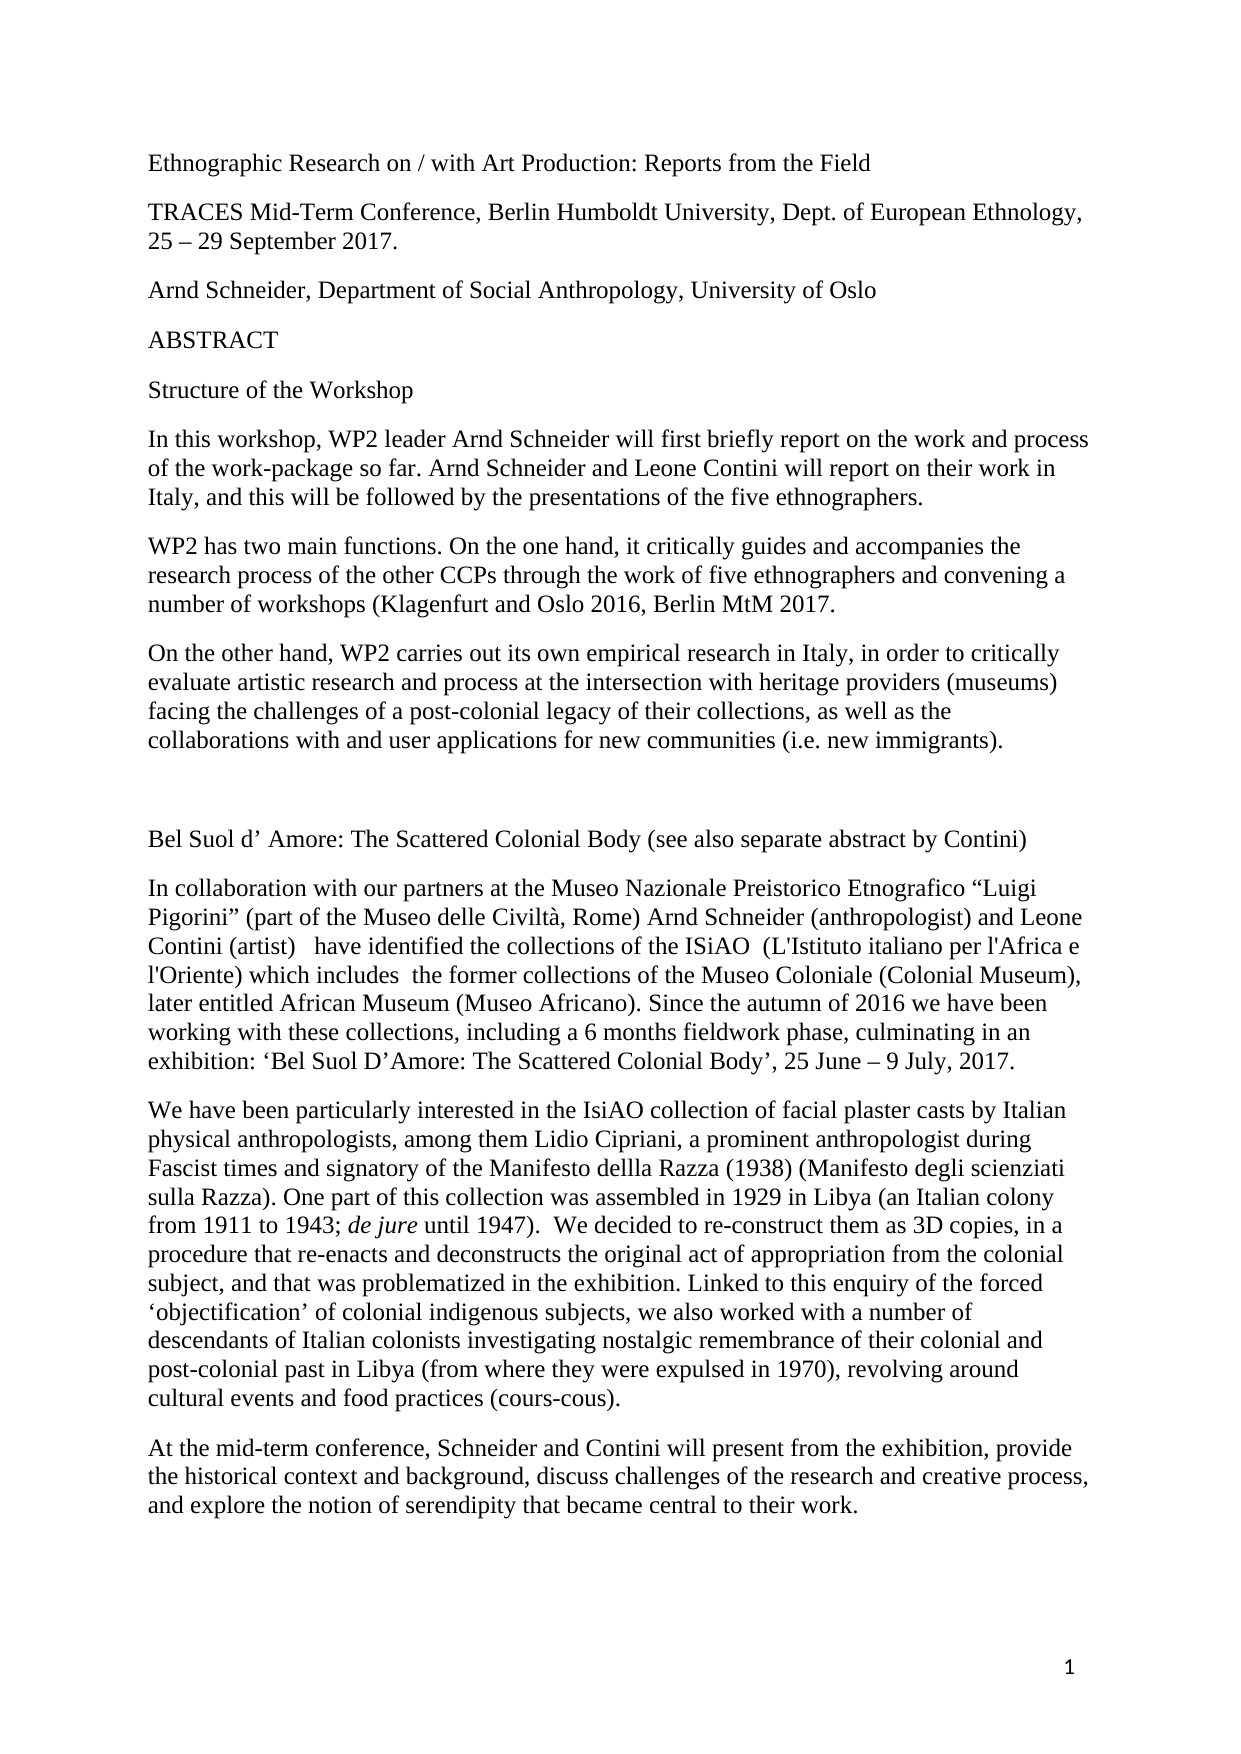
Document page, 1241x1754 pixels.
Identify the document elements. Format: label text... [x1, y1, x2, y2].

text In collaboration with our partners at the Museo Nazionale Preistorico Etnografico “Luigi Pigorini” (part of the Museo delle Civiltà, Rome) Arnd Schneider (anthropologist) and Leone Contini (artist) have identified the collections of the ISiAO (L'Istituto italiano per l'Africa e l'Oriente) which includes the former collections of the Museo Coloniale (Colonial Museum), later entitled African Museum (Museo Africano). Since the autumn of 2016 we have been working with these collections, including a 6 months fieldwork phase, culminating in an exhibition: ‘Bel Suol D’Amore: The Scattered Colonial Body’, 25 June – 9 July, 2017. [148, 873, 1093, 1075]
text WP2 has two main functions. On the one hand, it critically guides and accompanies the research process of the other CCPs through the work of five ethnographers and convening a number of workshops (Klagenfurt and Oslo 2016, Berlin MtM 2017. [148, 531, 1093, 618]
text TRACES Mid-Term Conference, Berlin Humboldt University, Dept. of European Ethnology, 25 – 29 September 2017. [148, 197, 1093, 255]
text Bel Suol d’ Amore: The Scattered Colonial Body (see also separate abstract by Contini) [148, 824, 1093, 853]
text We have been particularly interested in the IsiAO collection of facial plaster casts by Italian physical anthropologists, among them Lidio Cipriani, a prominent anthropologist during Fascist times and signatory of the Manifesto dellla Razza (1938) (Manifesto degli scienziati sulla Razza). One part of this collection was assembled in 1929 in Libya (an Italian colony from 1911 to 1943; de jure until 1947). We decided to re-construct them as 3D copies, in a procedure that re-enacts and deconstructs the original act of appropriation from the colonial subject, and that was problematized in the exhibition. Linked to this enquiry of the forced ‘objectification’ of colonial indigenous subjects, we also worked with a number of descendants of Italian colonists investigating nostalgic remembrance of their colonial and post-colonial past in Libya (from where they were expulsed in 1970), revolving around cultural events and food practices (cours-cous). [148, 1096, 1093, 1412]
text Ethnographic Research on / with Art Production: Reports from the Field [148, 148, 1093, 176]
text At the mid-term conference, Schneider and Contini will present from the exhibition, provide the historical context and background, discuss challenges of the research and creative process, and explore the notion of serendipity that became central to their work. [148, 1433, 1093, 1519]
text ABSTRACT [148, 325, 1093, 354]
text In this workshop, WP2 leader Arnd Schneider will first briefly report on the work and process of the work-package so far. Arnd Schneider and Leone Contini will report on their work in Italy, and this will be followed by the presentations of the five ethnographers. [148, 424, 1093, 511]
text Arnd Schneider, Department of Social Anthropology, University of Oslo [148, 276, 1093, 304]
text On the other hand, WP2 carries out its own empirical research in Italy, in order to critically evaluate artistic research and process at the intersection with heritage providers (museums) facing the challenges of a post-colonial legacy of their collections, as well as the collaborations with and user applications for new communities (i.e. new immigrants). [148, 638, 1093, 753]
text Structure of the Workshop [148, 375, 1093, 403]
